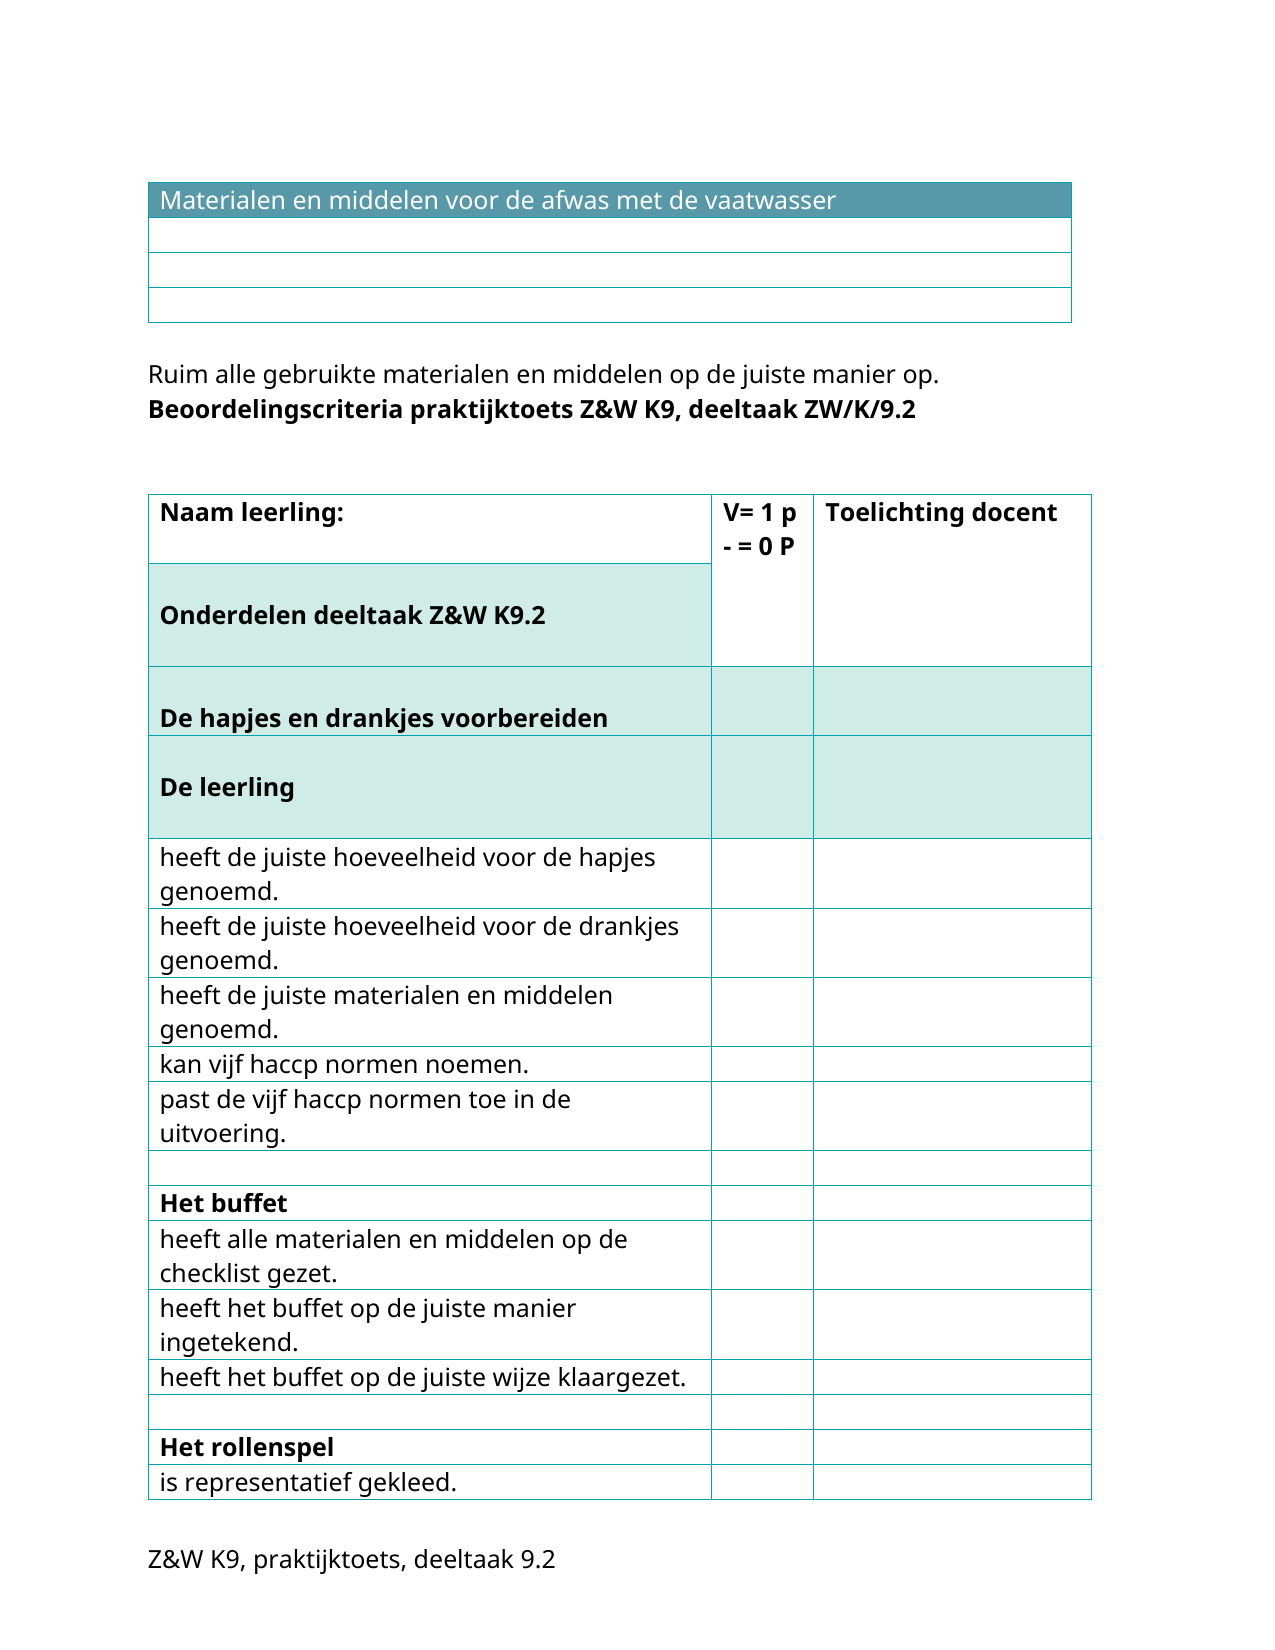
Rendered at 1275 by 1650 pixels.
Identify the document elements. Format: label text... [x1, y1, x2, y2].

table_header Naam leerling: [149, 495, 711, 563]
table_cell [814, 1186, 1091, 1220]
table_cell [814, 1151, 1091, 1185]
table_cell is representatief gekleed. [149, 1465, 711, 1499]
text Ruim alle gebruikte materialen en middelen op de juiste manier op. [148, 357, 1127, 391]
table_cell [712, 736, 813, 838]
table_header Materialen en middelen voor de afwas met de vaatwasser [149, 183, 1071, 217]
table_cell [712, 1395, 813, 1429]
table_cell heeft de juiste materialen en middelen genoemd. [149, 978, 711, 1046]
table_cell heeft het buffet op de juiste wijze klaargezet. [149, 1360, 711, 1394]
table_cell [712, 1047, 813, 1081]
table_cell [814, 1360, 1091, 1394]
table_cell [814, 1395, 1091, 1429]
table_cell [712, 1221, 813, 1289]
table_cell kan vijf haccp normen noemen. [149, 1047, 711, 1081]
table_cell past de vijf haccp normen toe in de uitvoering. [149, 1082, 711, 1150]
table_cell Het rollenspel [149, 1430, 711, 1464]
table_cell [712, 1360, 813, 1394]
table_cell [712, 1082, 813, 1150]
table_cell [814, 736, 1091, 838]
text Beoordelingscriteria praktijktoets Z&W K9, deeltaak ZW/K/9.2 [148, 391, 1127, 425]
table_cell [814, 1465, 1091, 1499]
table_cell [712, 1186, 813, 1220]
table_cell heeft de juiste hoeveelheid voor de drankjes genoemd. [149, 909, 711, 977]
table_cell [814, 978, 1091, 1046]
table_cell [712, 1465, 813, 1499]
table_cell De leerling [149, 736, 711, 838]
table_cell [814, 1221, 1091, 1289]
table_cell De hapjes en drankjes voorbereiden [149, 667, 711, 735]
table_cell Het buffet [149, 1186, 711, 1220]
table_cell heeft alle materialen en middelen op de checklist gezet. [149, 1221, 711, 1289]
table_header Toelichting docent [814, 495, 1091, 666]
table_cell Onderdelen deeltaak Z&W K9.2 [149, 564, 711, 666]
table_cell [149, 253, 1071, 287]
table_cell [712, 1151, 813, 1185]
table_header V= 1 p - = 0 P [712, 495, 813, 666]
table_cell heeft de juiste hoeveelheid voor de hapjes genoemd. [149, 839, 711, 907]
table_cell [814, 667, 1091, 735]
table_cell heeft het buffet op de juiste manier ingetekend. [149, 1290, 711, 1358]
table_cell [814, 1082, 1091, 1150]
table_cell [814, 1290, 1091, 1358]
table_cell [149, 1151, 711, 1185]
table_cell [149, 218, 1071, 252]
table_cell [712, 1290, 813, 1358]
table_cell [712, 909, 813, 977]
table_cell [712, 839, 813, 907]
table_cell [712, 667, 813, 735]
table_cell [814, 909, 1091, 977]
table_cell [814, 1430, 1091, 1464]
table_cell [149, 288, 1071, 322]
table_cell [814, 839, 1091, 907]
table_cell [712, 978, 813, 1046]
table_cell [814, 1047, 1091, 1081]
table_cell [149, 1395, 711, 1429]
table_cell [712, 1430, 813, 1464]
